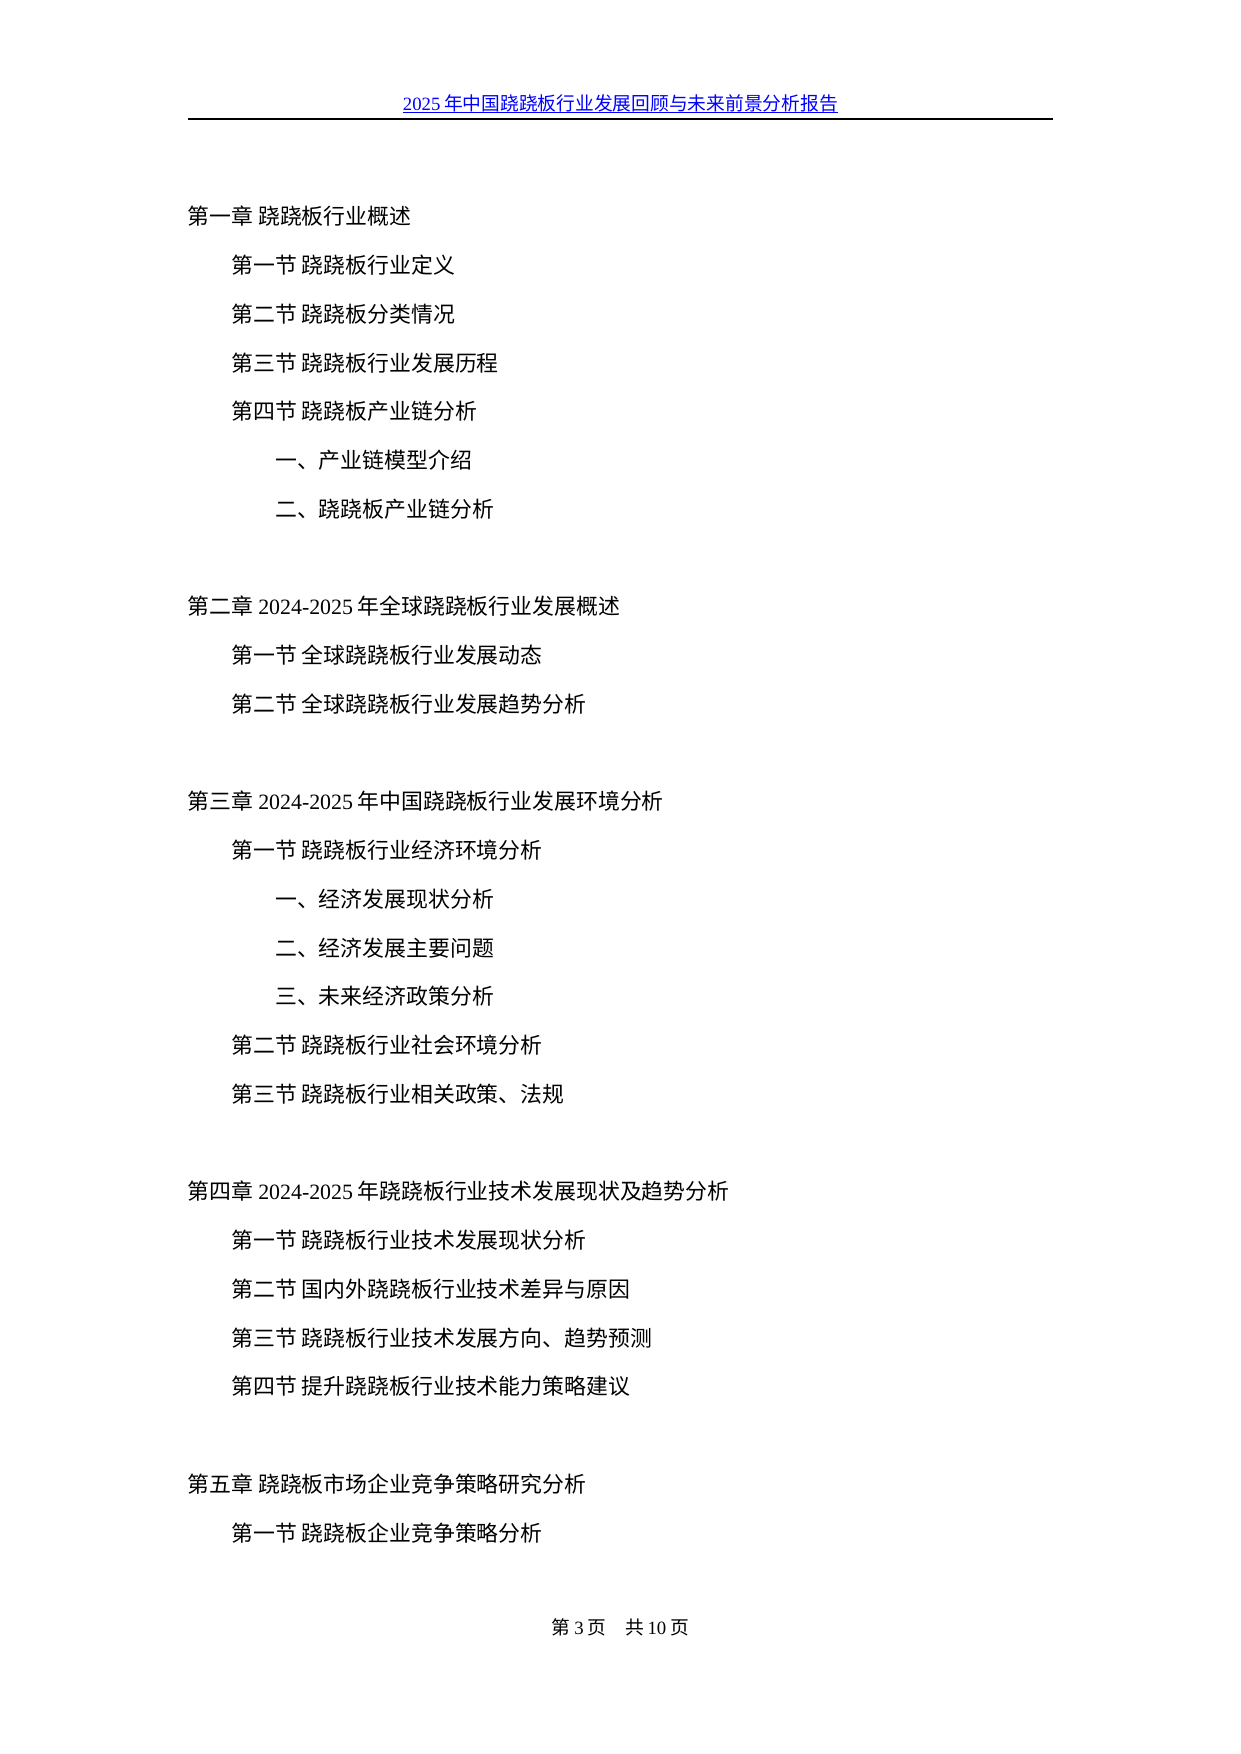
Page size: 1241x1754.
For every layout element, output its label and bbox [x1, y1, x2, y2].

text [187, 150, 1053, 1548]
